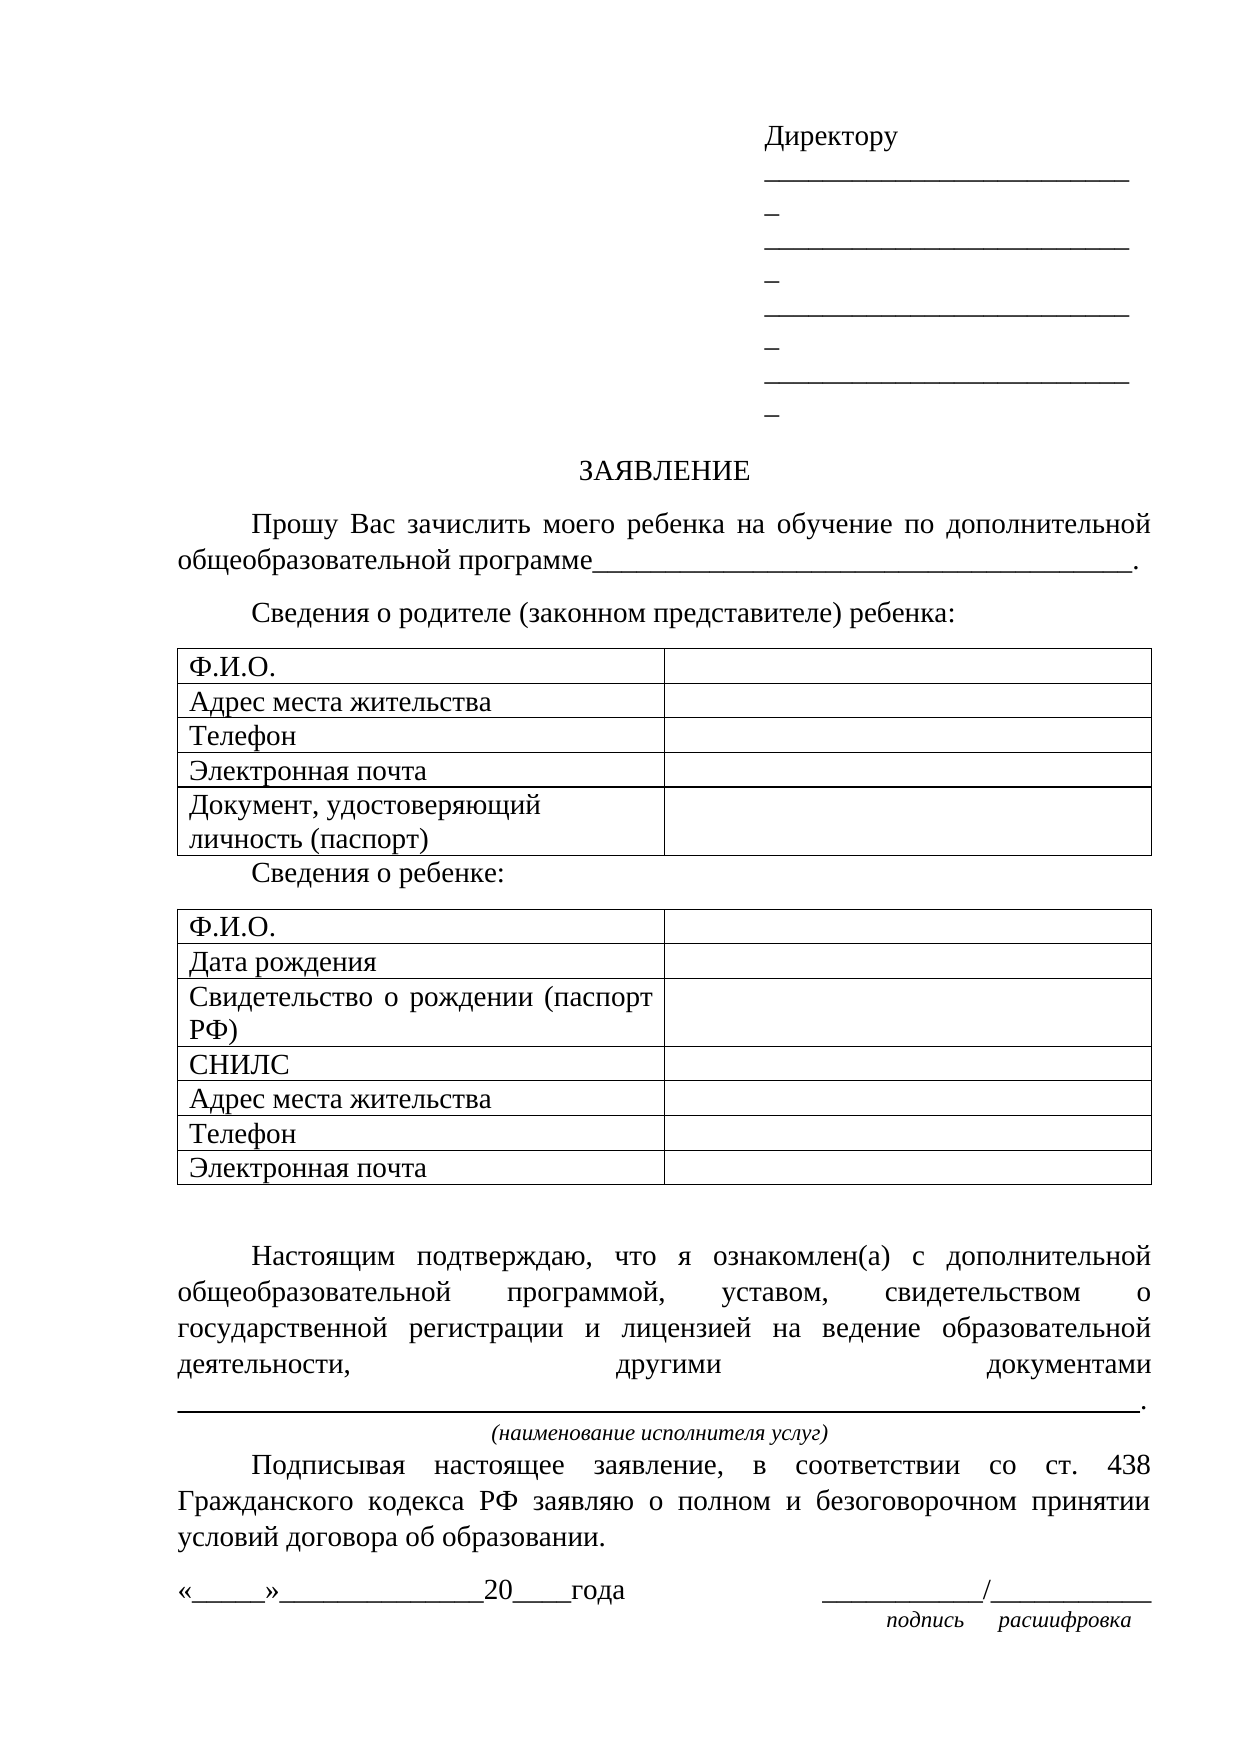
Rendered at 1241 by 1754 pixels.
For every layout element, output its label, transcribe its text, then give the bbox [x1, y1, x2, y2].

text Сведения о родителе (законном представителе) ребенка: [177, 595, 1152, 629]
table_cell [665, 1116, 1151, 1149]
table_header [665, 649, 1151, 683]
table_cell [665, 718, 1151, 752]
text подпись расшифровка [177, 1606, 1152, 1632]
table_cell Документ, удостоверяющий личность (паспорт) [178, 788, 664, 854]
table_cell [665, 1081, 1151, 1115]
table_cell Электронная почта [178, 1151, 664, 1184]
table_cell Адрес места жительства [178, 1081, 664, 1115]
text Сведения о ребенке: [177, 856, 1152, 889]
table_header [665, 910, 1151, 943]
table_cell Телефон [178, 718, 664, 752]
table_cell СНИЛС [178, 1047, 664, 1080]
text «_____»______________20____года ___________/___________ [177, 1572, 1152, 1606]
table_cell Свидетельство о рождении (паспорт РФ) [178, 979, 664, 1046]
table_cell [665, 684, 1151, 717]
table_cell [665, 944, 1151, 978]
table_cell [665, 979, 1151, 1046]
text ЗАЯВЛЕНИЕ [177, 453, 1152, 487]
table_cell Электронная почта [178, 753, 664, 786]
table_header Директору __________________________ __________________________ __________________________ __________________________ [753, 118, 1152, 453]
text (наименование исполнителя услуг) [177, 1419, 1152, 1445]
table_cell [665, 1151, 1151, 1184]
table_cell Дата рождения [178, 944, 664, 978]
table_cell Адрес места жительства [178, 684, 664, 717]
text Подписывая настоящее заявление, в соответствии со ст. 438 Гражданского кодекса РФ заявляю о полном и безоговорочном принятии условий договора об образовании. [177, 1447, 1152, 1553]
table_cell [665, 788, 1151, 854]
table_header Ф.И.О. [178, 910, 664, 943]
table_cell Телефон [178, 1116, 664, 1149]
table_header Ф.И.О. [178, 649, 664, 683]
table_cell [665, 753, 1151, 786]
text Прошу Вас зачислить моего ребенка на обучение по дополнительной общеобразовательной программе_____________________________________. [177, 506, 1152, 576]
text Настоящим подтверждаю, что я ознакомлен(а) с дополнительной общеобразовательной программой, уставом, свидетельством о государственной регистрации и лицензией на ведение образовательной деятельности, другими документами __________________________________________________________________. [177, 1238, 1152, 1416]
table_cell [665, 1047, 1151, 1080]
